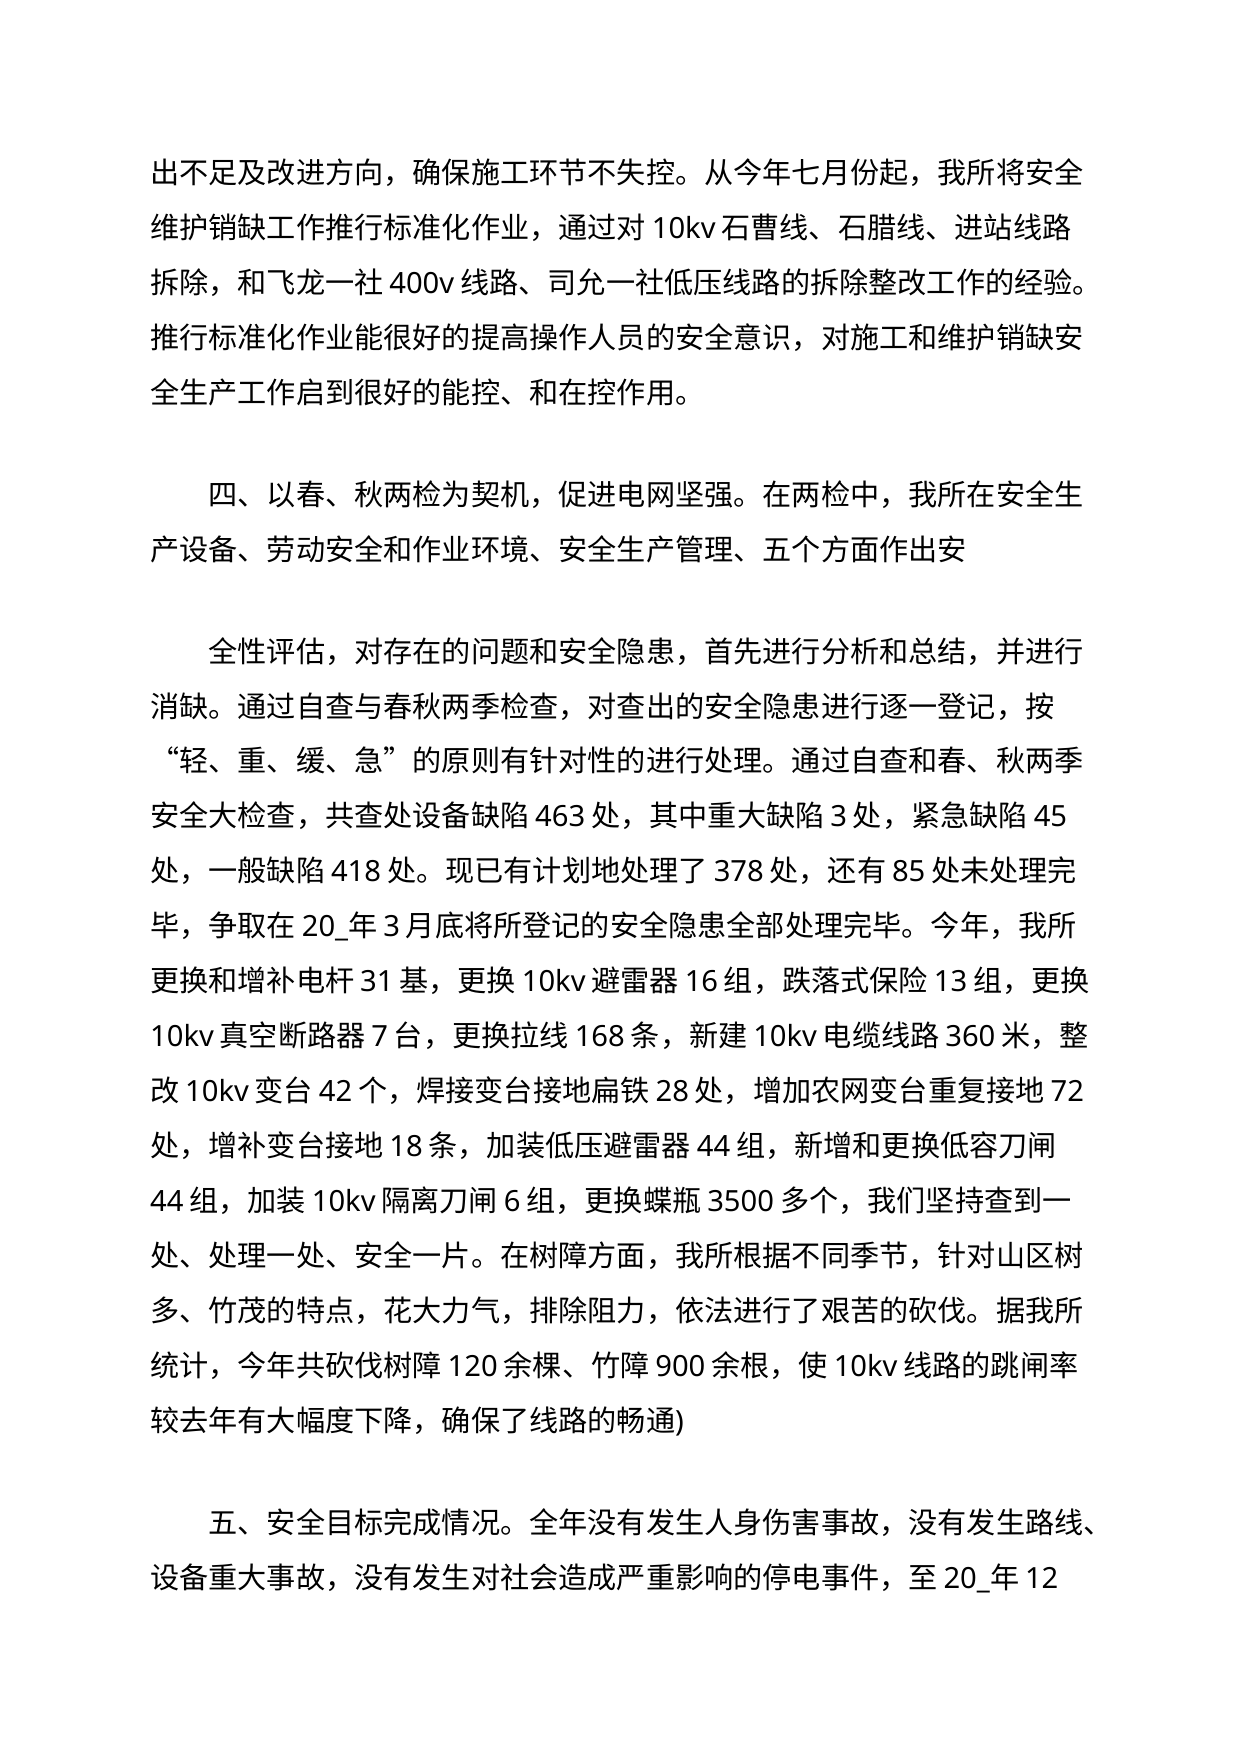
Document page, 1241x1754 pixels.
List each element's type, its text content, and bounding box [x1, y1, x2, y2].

text 四、以春、秋两检为契机，促进电网坚强。在两检中，我所在安全生产设备、劳动安全和作业环境、安全生产管理、五个方面作出安 [150, 472, 1090, 569]
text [150, 1500, 1090, 1597]
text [150, 150, 1090, 412]
text 全性评估，对存在的问题和安全隐患，首先进行分析和总结，并进行消缺。通过自查与春秋两季检查，对查出的安全隐患进行逐一登记，按“轻、重、缓、急”的原则有针对性的进行处理。通过自查和春、秋两季安全大检查，共查处设备缺陷463处，其中重大缺陷3处，紧急缺陷45处，一般缺陷418处。现已有计划地处理了378处，还有85处未处理完毕，争取在20_年3月底将所登记的安全隐患全部处理完毕。今年，我所更换和增补电杆31基，更换10kv避雷器16组，跌落式保险13组，更换10kv真空断路器7台，更换拉线168条，新建10kv电缆线路360米，整改10kv变台42个，焊接变台接地扁铁28处，增加农网变台重复接地72处，增补变台接地18条，加装低压避雷器44组，新增和更换低容刀闸44组，加装10kv隔离刀闸6组，更换蝶瓶3500多个，我们坚持查到一处、处理一处、安全一片。在树障方面，我所根据不同季节，针对山区树多、竹茂的特点，花大力气，排除阻力，依法进行了艰苦的砍伐。据我所统计，今年共砍伐树障120余棵、竹障900余根，使10kv线路的跳闸率较去年有大幅度下降，确保了线路的畅通) [150, 628, 1090, 1440]
